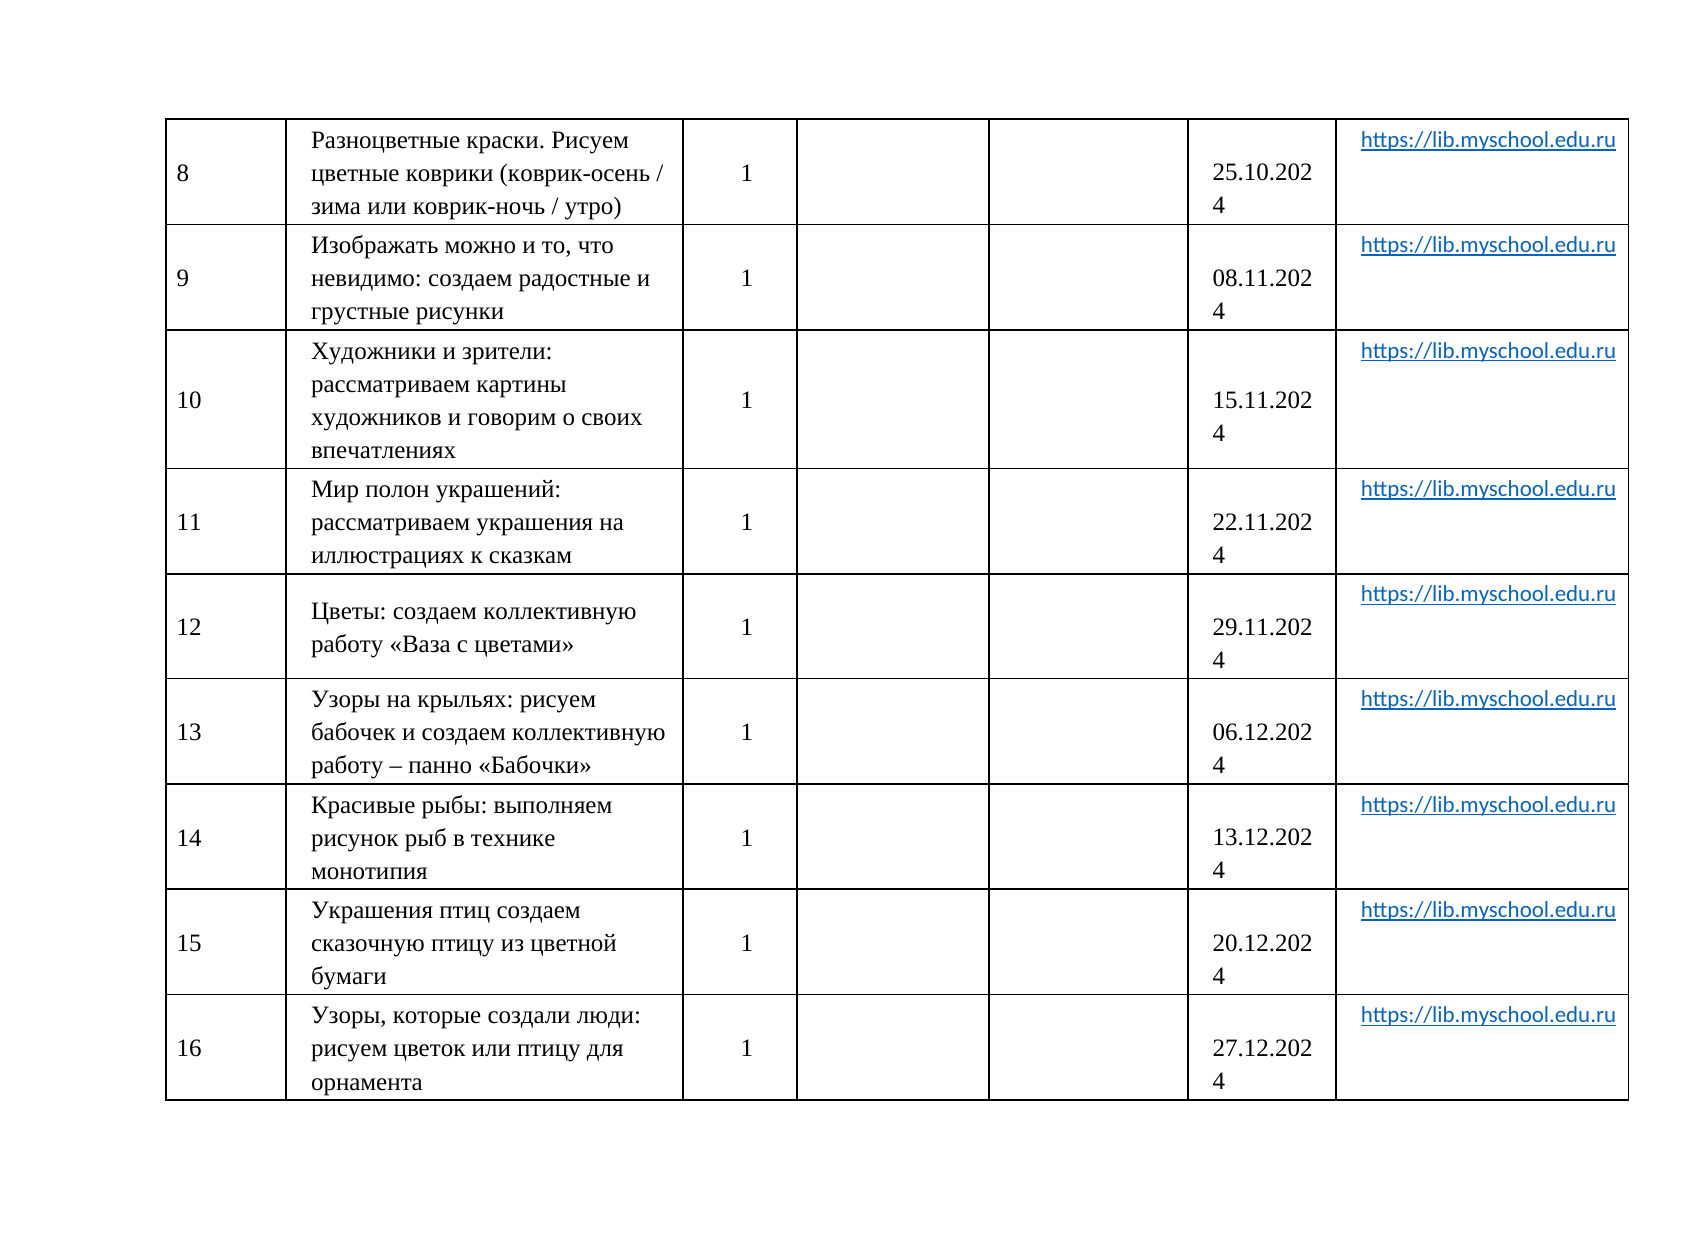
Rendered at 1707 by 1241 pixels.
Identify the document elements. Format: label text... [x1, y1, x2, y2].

table_cell Узоры на крыльях: рисуем бабочек и создаем коллективную работу – панно «Бабочки» [287, 679, 682, 783]
table_cell 1 [684, 575, 796, 677]
table_cell [798, 469, 988, 573]
table_cell [798, 225, 988, 329]
table_cell 22.11.2024 [1189, 469, 1335, 573]
table_cell 08.11.2024 [1189, 225, 1335, 329]
table_cell 15.11.2024 [1189, 331, 1335, 467]
table_cell https://lib.myschool.edu.ru [1337, 890, 1628, 994]
table_cell Красивые рыбы: выполняем рисунок рыб в технике монотипия [287, 785, 682, 888]
table_cell 1 [684, 890, 796, 994]
table_cell Цветы: создаем коллективную работу «Ваза с цветами» [287, 575, 682, 677]
table_cell Мир полон украшений: рассматриваем украшения на иллюстрациях к сказкам [287, 469, 682, 573]
table_cell https://lib.myschool.edu.ru [1337, 785, 1628, 888]
table_cell 06.12.2024 [1189, 679, 1335, 783]
table_cell 1 [684, 995, 796, 1099]
table_cell [990, 469, 1187, 573]
table_cell 15 [167, 890, 285, 994]
table_cell 1 [684, 679, 796, 783]
table_cell 10 [167, 331, 285, 467]
table_cell Узоры, которые создали люди: рисуем цветок или птицу для орнамента [287, 995, 682, 1099]
table_cell 12 [167, 575, 285, 677]
table_cell 29.11.2024 [1189, 575, 1335, 677]
table_cell https://lib.myschool.edu.ru [1337, 679, 1628, 783]
table_cell https://lib.myschool.edu.ru [1337, 225, 1628, 329]
table_cell 13 [167, 679, 285, 783]
table_cell 13.12.2024 [1189, 785, 1335, 888]
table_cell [1337, 995, 1628, 1099]
table_cell 1 [684, 469, 796, 573]
table_cell [798, 679, 988, 783]
table_cell [798, 120, 988, 223]
table_cell 8 [167, 120, 285, 223]
table_cell 9 [167, 225, 285, 329]
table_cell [1337, 120, 1628, 223]
table_cell https://lib.myschool.edu.ru [1337, 331, 1628, 467]
table_cell 25.10.2024 [1189, 120, 1335, 223]
table_cell 27.12.2024 [1189, 995, 1335, 1099]
table_cell [990, 225, 1187, 329]
table_cell [990, 890, 1187, 994]
table_cell [990, 331, 1187, 467]
table_cell 16 [167, 995, 285, 1099]
table_cell https://lib.myschool.edu.ru [1337, 469, 1628, 573]
table_cell [798, 890, 988, 994]
table_cell [990, 995, 1187, 1099]
table_cell [798, 575, 988, 677]
table_cell 1 [684, 331, 796, 467]
table_cell 11 [167, 469, 285, 573]
table_cell [990, 785, 1187, 888]
table_cell [990, 679, 1187, 783]
table_cell [798, 331, 988, 467]
table_cell 1 [684, 785, 796, 888]
table_cell Украшения птиц создаем сказочную птицу из цветной бумаги [287, 890, 682, 994]
table_cell [798, 785, 988, 888]
table_cell 20.12.2024 [1189, 890, 1335, 994]
table_cell 1 [684, 120, 796, 223]
table_cell Художники и зрители: рассматриваем картины художников и говорим о своих впечатлениях [287, 331, 682, 467]
table_cell Разноцветные краски. Рисуем цветные коврики (коврик-осень / зима или коврик-ночь / утро) [287, 120, 682, 223]
table_cell 14 [167, 785, 285, 888]
table_cell [798, 995, 988, 1099]
table_cell [990, 575, 1187, 677]
table_cell Изображать можно и то, что невидимо: создаем радостные и грустные рисунки [287, 225, 682, 329]
table_cell [990, 120, 1187, 223]
table_cell https://lib.myschool.edu.ru [1337, 575, 1628, 677]
table_cell 1 [684, 225, 796, 329]
